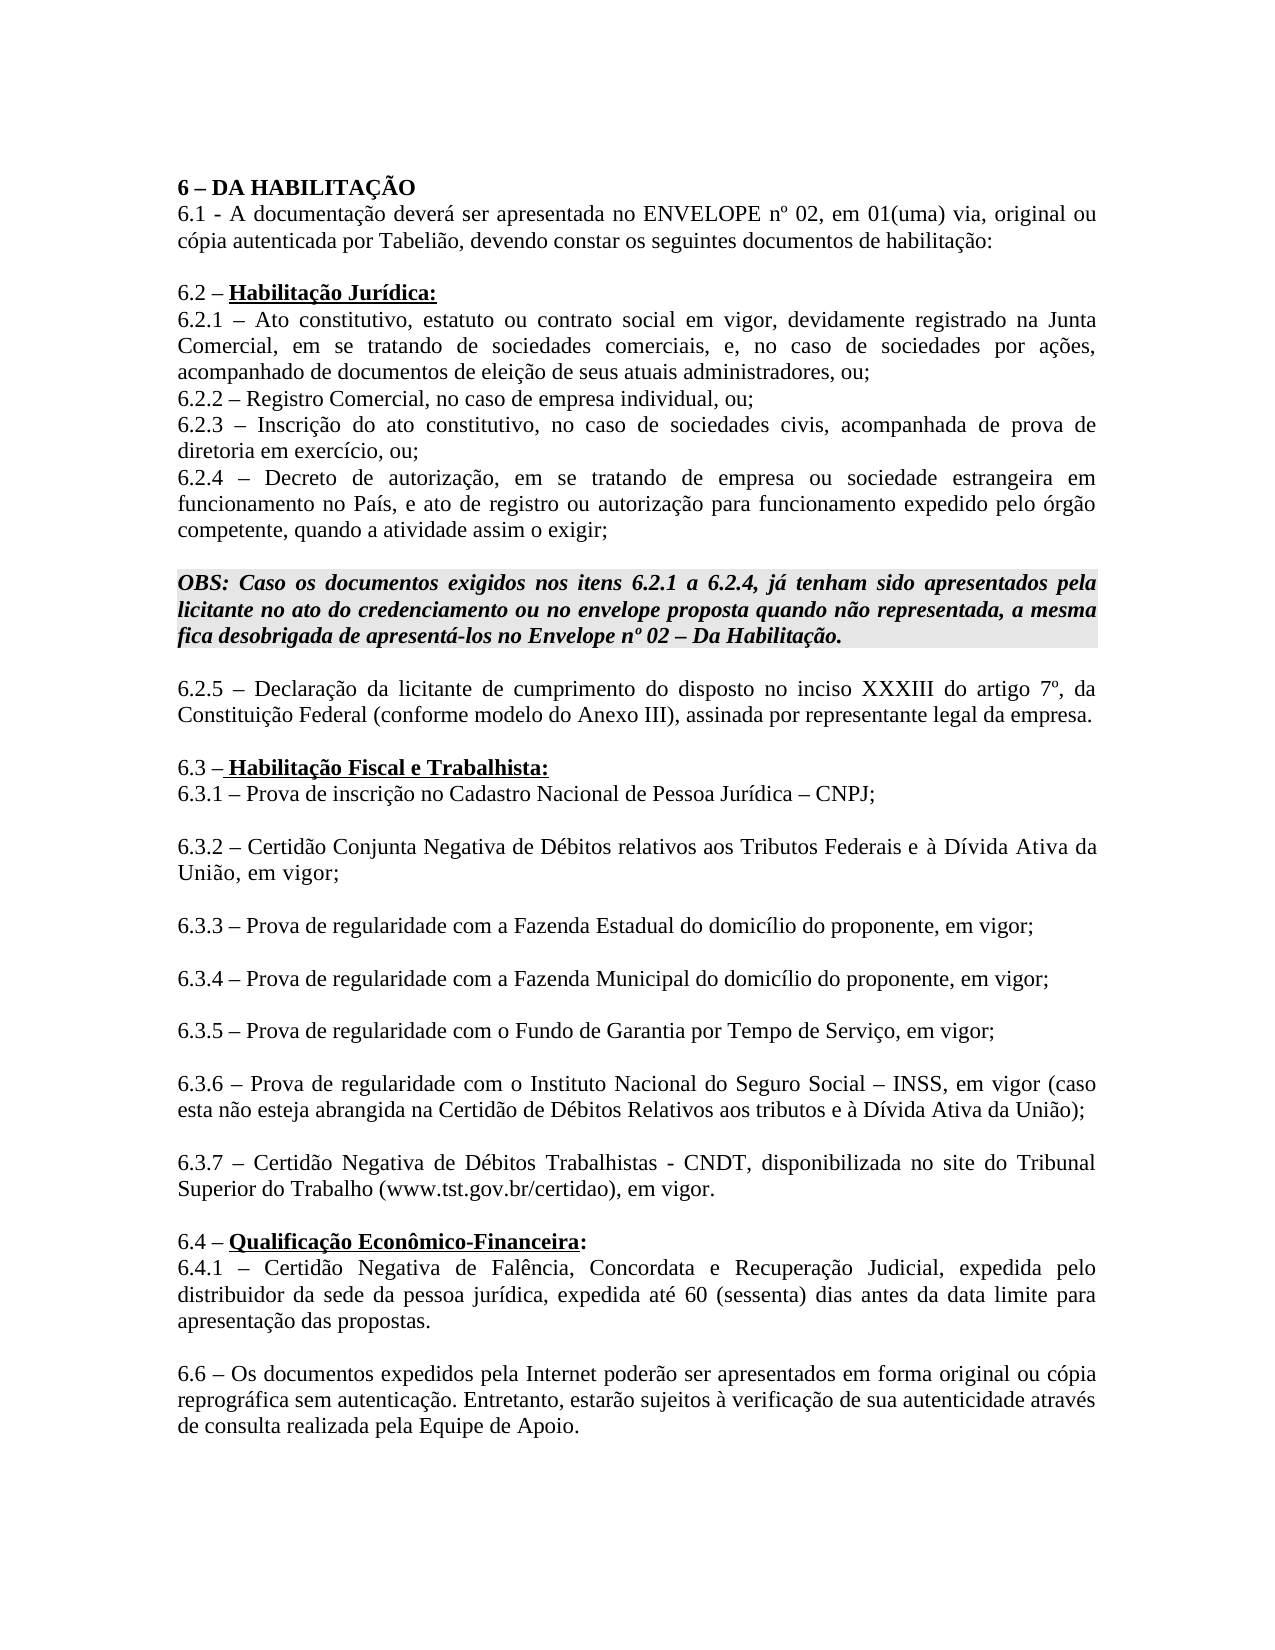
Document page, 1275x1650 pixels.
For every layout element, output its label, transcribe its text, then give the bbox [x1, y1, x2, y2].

text 6.2.3 – Inscrição do ato constitutivo, no caso de sociedades civis, acompanhada de prova de diretoria em exercício, ou; [177, 411, 1098, 464]
text 6.2.1 – Ato constitutivo, estatuto ou contrato social em vigor, devidamente registrado na Junta Comercial, em se tratando de sociedades comerciais, e, no caso de sociedades por ações, acompanhado de documentos de eleição de seus atuais administradores, ou; [177, 306, 1098, 385]
text 6.3.3 – Prova de regularidade com a Fazenda Estadual do domicílio do proponente, em vigor; [177, 912, 1098, 938]
text 6.3.5 – Prova de regularidade com o Fundo de Garantia por Tempo de Serviço, em vigor; [177, 1017, 1098, 1044]
text 6.3 – Habilitação Fiscal e Trabalhista: [177, 754, 1098, 780]
text 6.3.6 – Prova de regularidade com o Instituto Nacional do Seguro Social – INSS, em vigor (caso esta não esteja abrangida na Certidão de Débitos Relativos aos tributos e à Dívida Ativa da União); [177, 1070, 1098, 1123]
text 6.1 - A documentação deverá ser apresentada no ENVELOPE nº 02, em 01(uma) via, original ou cópia autenticada por Tabelião, devendo constar os seguintes documentos de habilitação: [177, 200, 1098, 253]
text OBS: Caso os documentos exigidos nos itens 6.2.1 a 6.2.4, já tenham sido apresentados pela licitante no ato do credenciamento ou no envelope proposta quando não representada, a mesma fica desobrigada de apresentá-los no Envelope nº 02 – Da Habilitação. [177, 569, 1098, 648]
text 6.3.1 – Prova de inscrição no Cadastro Nacional de Pessoa Jurídica – CNPJ; [177, 780, 1098, 806]
text 6.3.4 – Prova de regularidade com a Fazenda Municipal do domicílio do proponente, em vigor; [177, 964, 1098, 991]
text 6.2 – Habilitação Jurídica: [177, 279, 1098, 306]
text 6.3.7 – Certidão Negativa de Débitos Trabalhistas - CNDT, disponibilizada no site do Tribunal Superior do Trabalho (www.tst.gov.br/certidao), em vigor. [177, 1149, 1098, 1202]
text 6.3.2 – Certidão Conjunta Negativa de Débitos relativos aos Tributos Federais e à Dívida Ativa da União, em vigor; [177, 833, 1098, 886]
text 6 – DA HABILITAÇÃO [177, 174, 1098, 200]
text 6.2.2 – Registro Comercial, no caso de empresa individual, ou; [177, 385, 1098, 411]
text 6.2.4 – Decreto de autorização, em se tratando de empresa ou sociedade estrangeira em funcionamento no País, e ato de registro ou autorização para funcionamento expedido pelo órgão competente, quando a atividade assim o exigir; [177, 464, 1098, 543]
text 6.4 – Qualificação Econômico-Financeira: [177, 1228, 1098, 1254]
text 6.2.5 – Declaração da licitante de cumprimento do disposto no inciso XXXIII do artigo 7º, da Constituição Federal (conforme modelo do Anexo III), assinada por representante legal da empresa. [177, 675, 1098, 727]
text 6.4.1 – Certidão Negativa de Falência, Concordata e Recuperação Judicial, expedida pelo distribuidor da sede da pessoa jurídica, expedida até 60 (sessenta) dias antes da data limite para apresentação das propostas. [177, 1254, 1098, 1333]
text 6.6 – Os documentos expedidos pela Internet poderão ser apresentados em forma original ou cópia reprográfica sem autenticação. Entretanto, estarão sujeitos à verificação de sua autenticidade através de consulta realizada pela Equipe de Apoio. [177, 1360, 1098, 1439]
